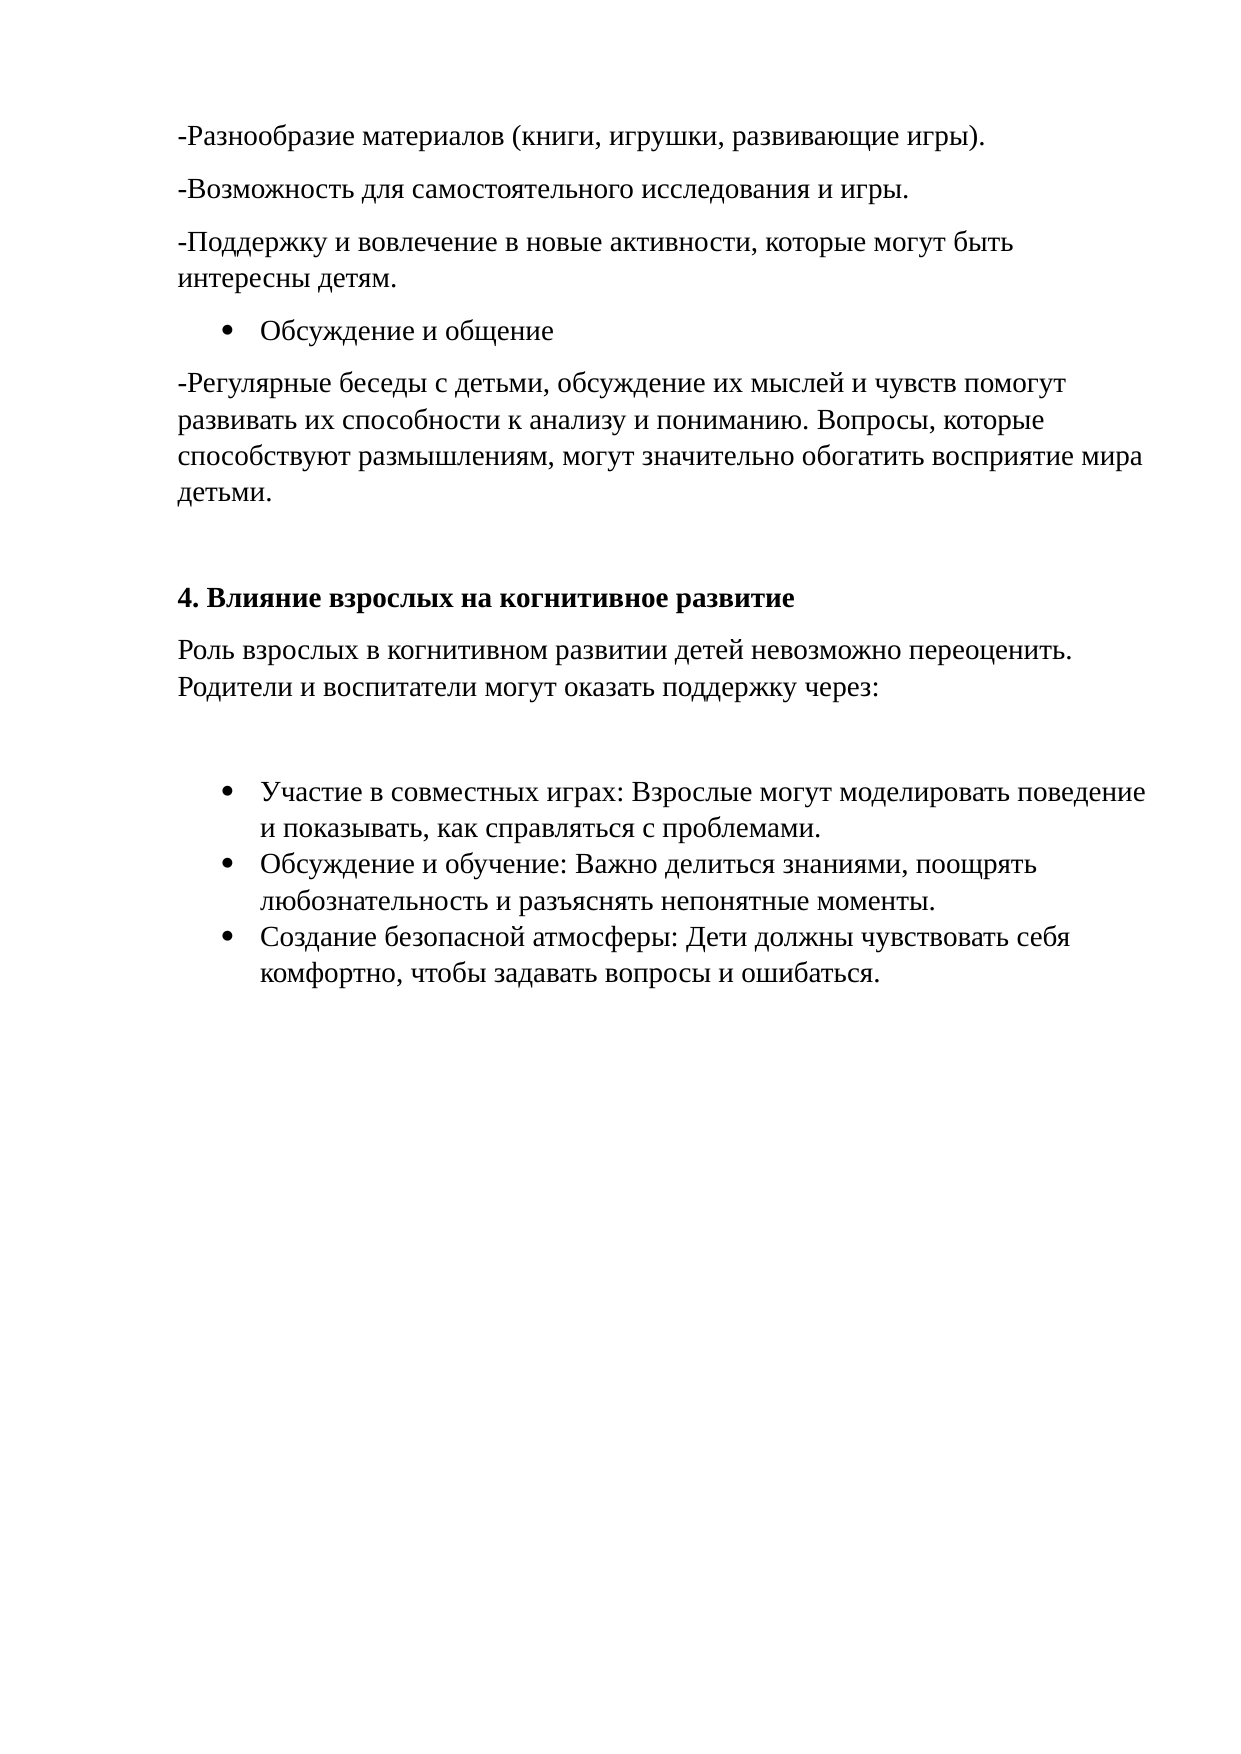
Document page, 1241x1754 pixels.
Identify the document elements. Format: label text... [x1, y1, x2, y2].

text 4. Влияние взрослых на когнитивное развитие [177, 580, 1152, 613]
text -Поддержку и вовлечение в новые активности, которые могут быть интересны детям. [177, 224, 1152, 293]
text -Возможность для самостоятельного исследования и игры. [177, 171, 1152, 204]
list Участие в совместных играх: Взрослые могут моделировать поведение и показывать, как справляться с проблемами. [222, 774, 1152, 844]
text -Регулярные беседы с детьми, обсуждение их мыслей и чувств помогут развивать их способности к анализу и пониманию. Вопросы, которые способствуют размышлениям, могут значительно обогатить восприятие мира детьми. [177, 366, 1152, 508]
text -Разнообразие материалов (книги, игрушки, развивающие игры). [177, 118, 1152, 152]
list Создание безопасной атмосферы: Дети должны чувствовать себя комфортно, чтобы задавать вопросы и ошибаться. [222, 919, 1152, 989]
list Обсуждение и обучение: Важно делиться знаниями, поощрять любознательность и разъяснять непонятные моменты. [222, 847, 1152, 916]
list Обсуждение и общение [222, 313, 1152, 346]
text Роль взрослых в когнитивном развитии детей невозможно переоценить. Родители и воспитатели могут оказать поддержку через: [177, 632, 1152, 702]
